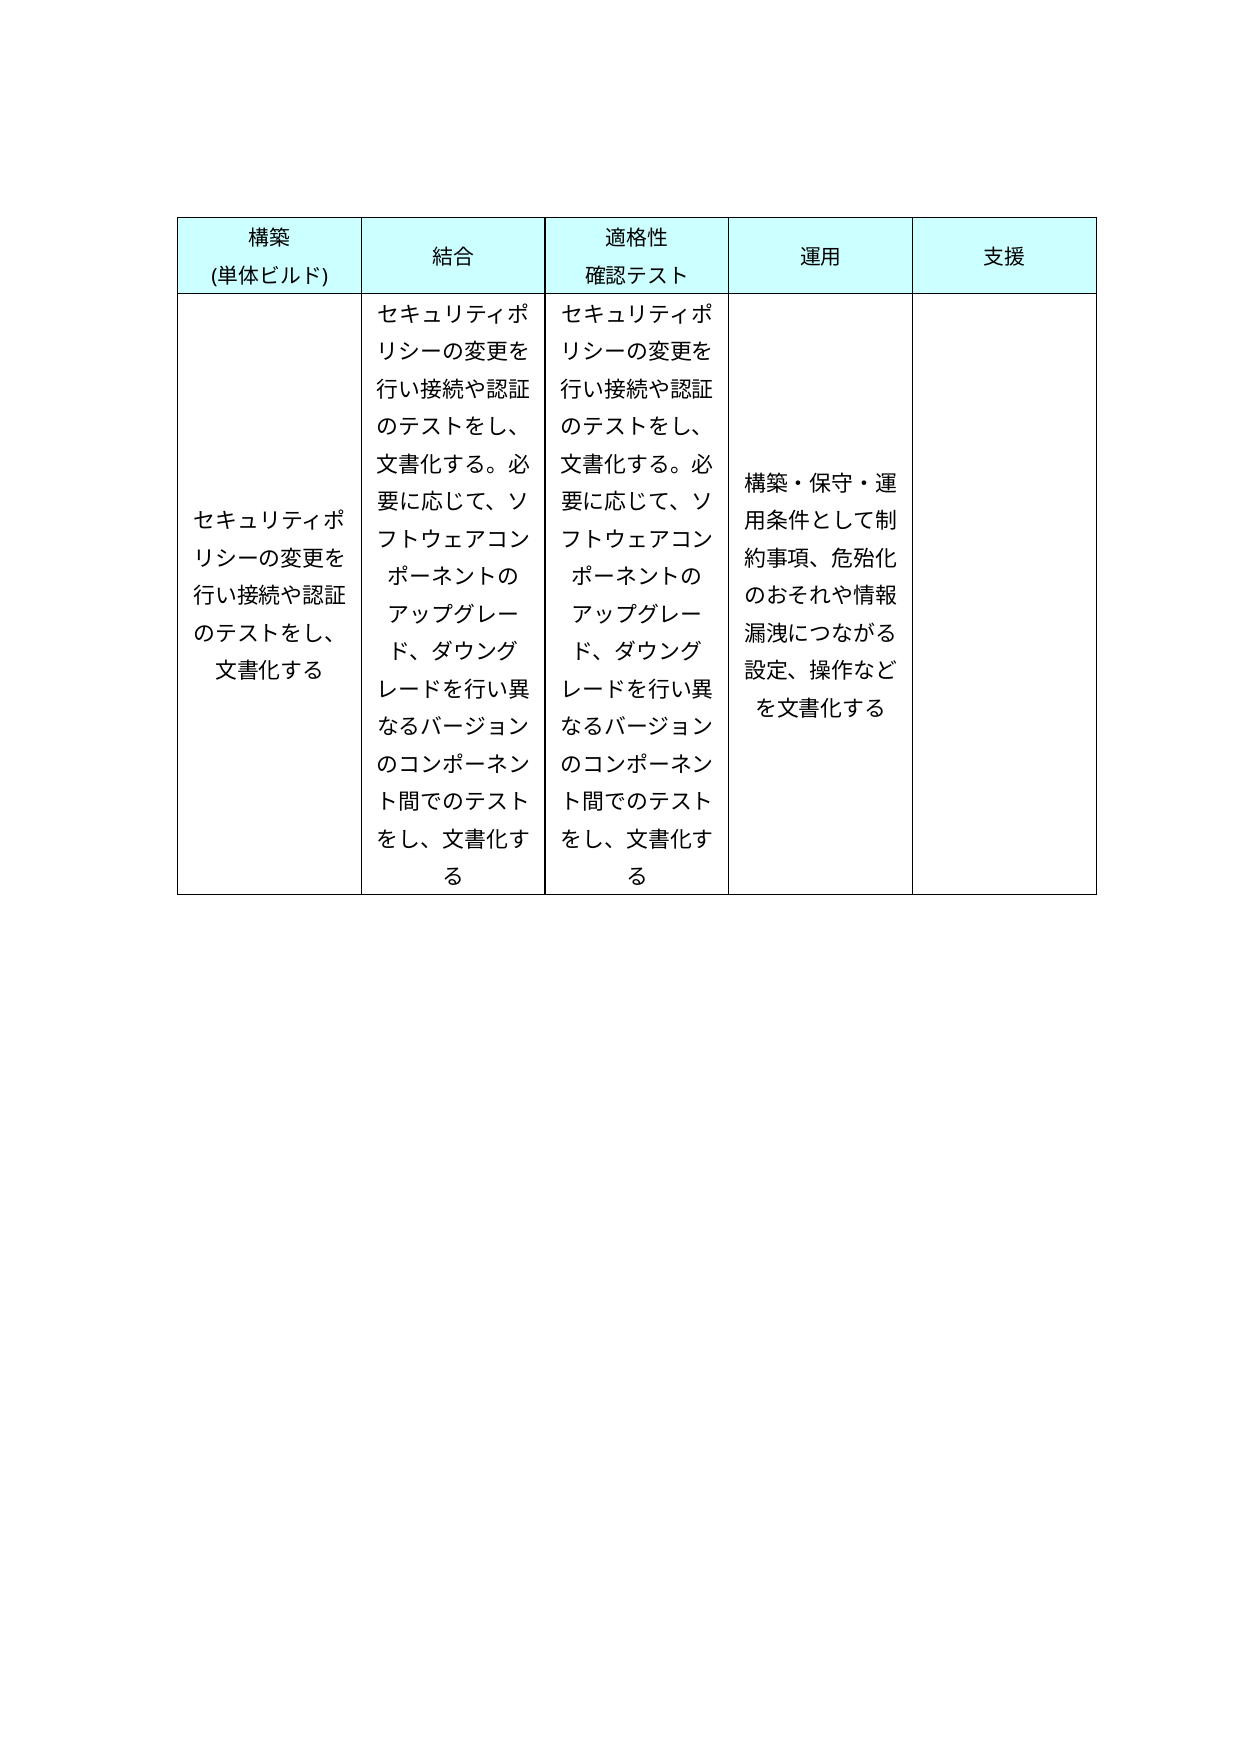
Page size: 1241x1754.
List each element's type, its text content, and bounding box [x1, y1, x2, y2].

table_cell 適格性 確認テスト [546, 218, 728, 293]
table_cell 構築・保守・運用条件として制約事項、危殆化のおそれや情報漏洩につながる設定、操作などを文書化する [729, 294, 912, 894]
table_cell 運用 [729, 218, 912, 293]
table_cell [913, 294, 1096, 894]
table_cell 支援 [913, 218, 1096, 293]
table_cell 構築 (単体ビルド) [178, 218, 361, 293]
table_cell セキュリティポリシーの変更を行い接続や認証のテストをし、文書化する。必要に応じて、ソフトウェアコンポーネントのアップグレード、ダウングレードを行い異なるバージョンのコンポーネント間でのテストをし、文書化する [546, 294, 728, 894]
table_cell 結合 [362, 218, 544, 293]
table_cell セキュリティポリシーの変更を行い接続や認証のテストをし、文書化する。必要に応じて、ソフトウェアコンポーネントのアップグレード、ダウングレードを行い異なるバージョンのコンポーネント間でのテストをし、文書化する [362, 294, 544, 894]
table_cell セキュリティポリシーの変更を行い接続や認証のテストをし、文書化する [178, 294, 361, 894]
